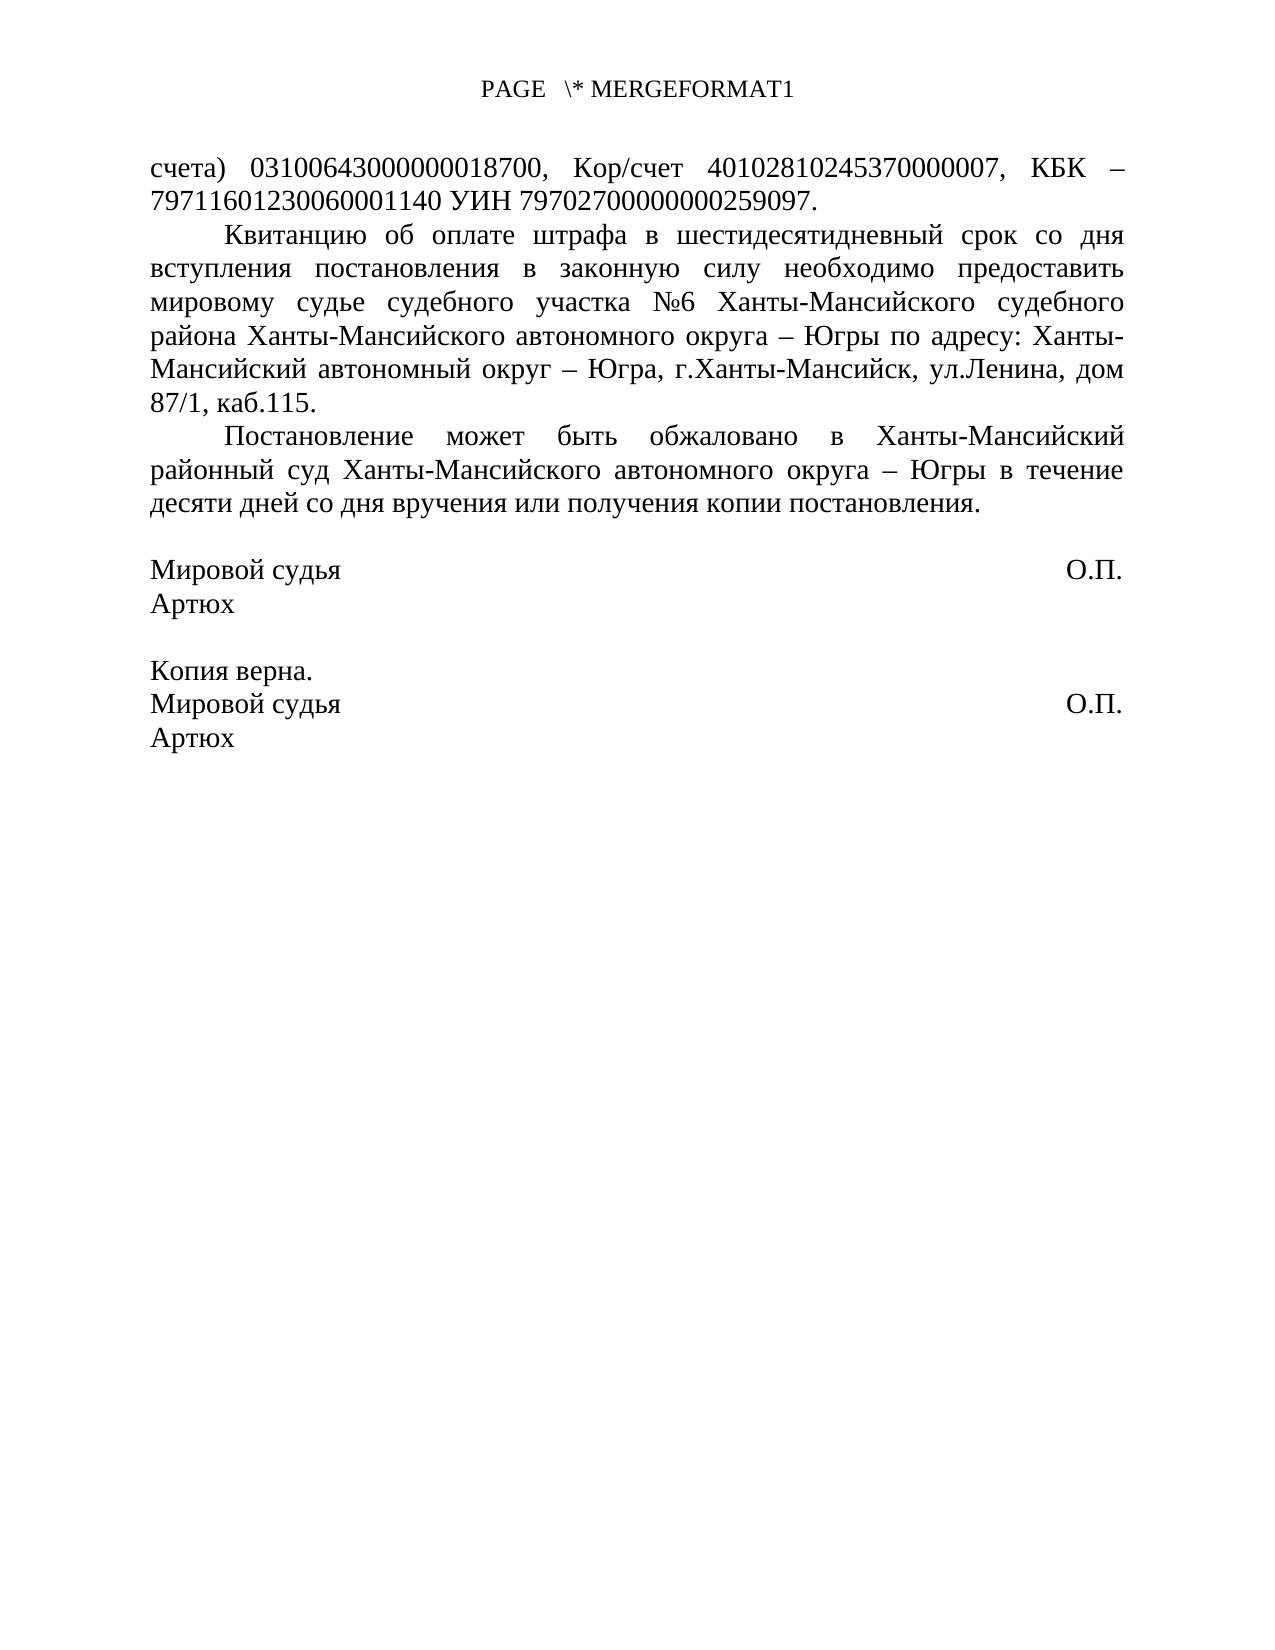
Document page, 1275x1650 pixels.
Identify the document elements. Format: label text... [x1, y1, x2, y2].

text Мировой судья О.П. Артюх [150, 687, 1125, 754]
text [150, 150, 1125, 217]
text Копия верна. [150, 653, 1125, 687]
text Квитанцию об оплате штрафа в шестидесятидневный срок со дня вступления постановления в законную силу необходимо предоставить мировому судье судебного участка №6 Ханты-Мансийского судебного района Ханты-Мансийского автономного округа – Югры по адресу: Ханты-Мансийский автономный округ – Югра, г.Ханты-Мансийск, ул.Ленина, дом 87/1, каб.115. [150, 217, 1125, 418]
text Мировой судья О.П. Артюх [150, 552, 1125, 619]
text Постановление может быть обжаловано в Ханты-Мансийский районный суд Ханты-Мансийского автономного округа – Югры в течение десяти дней со дня вручения или получения копии постановления. [150, 418, 1125, 519]
